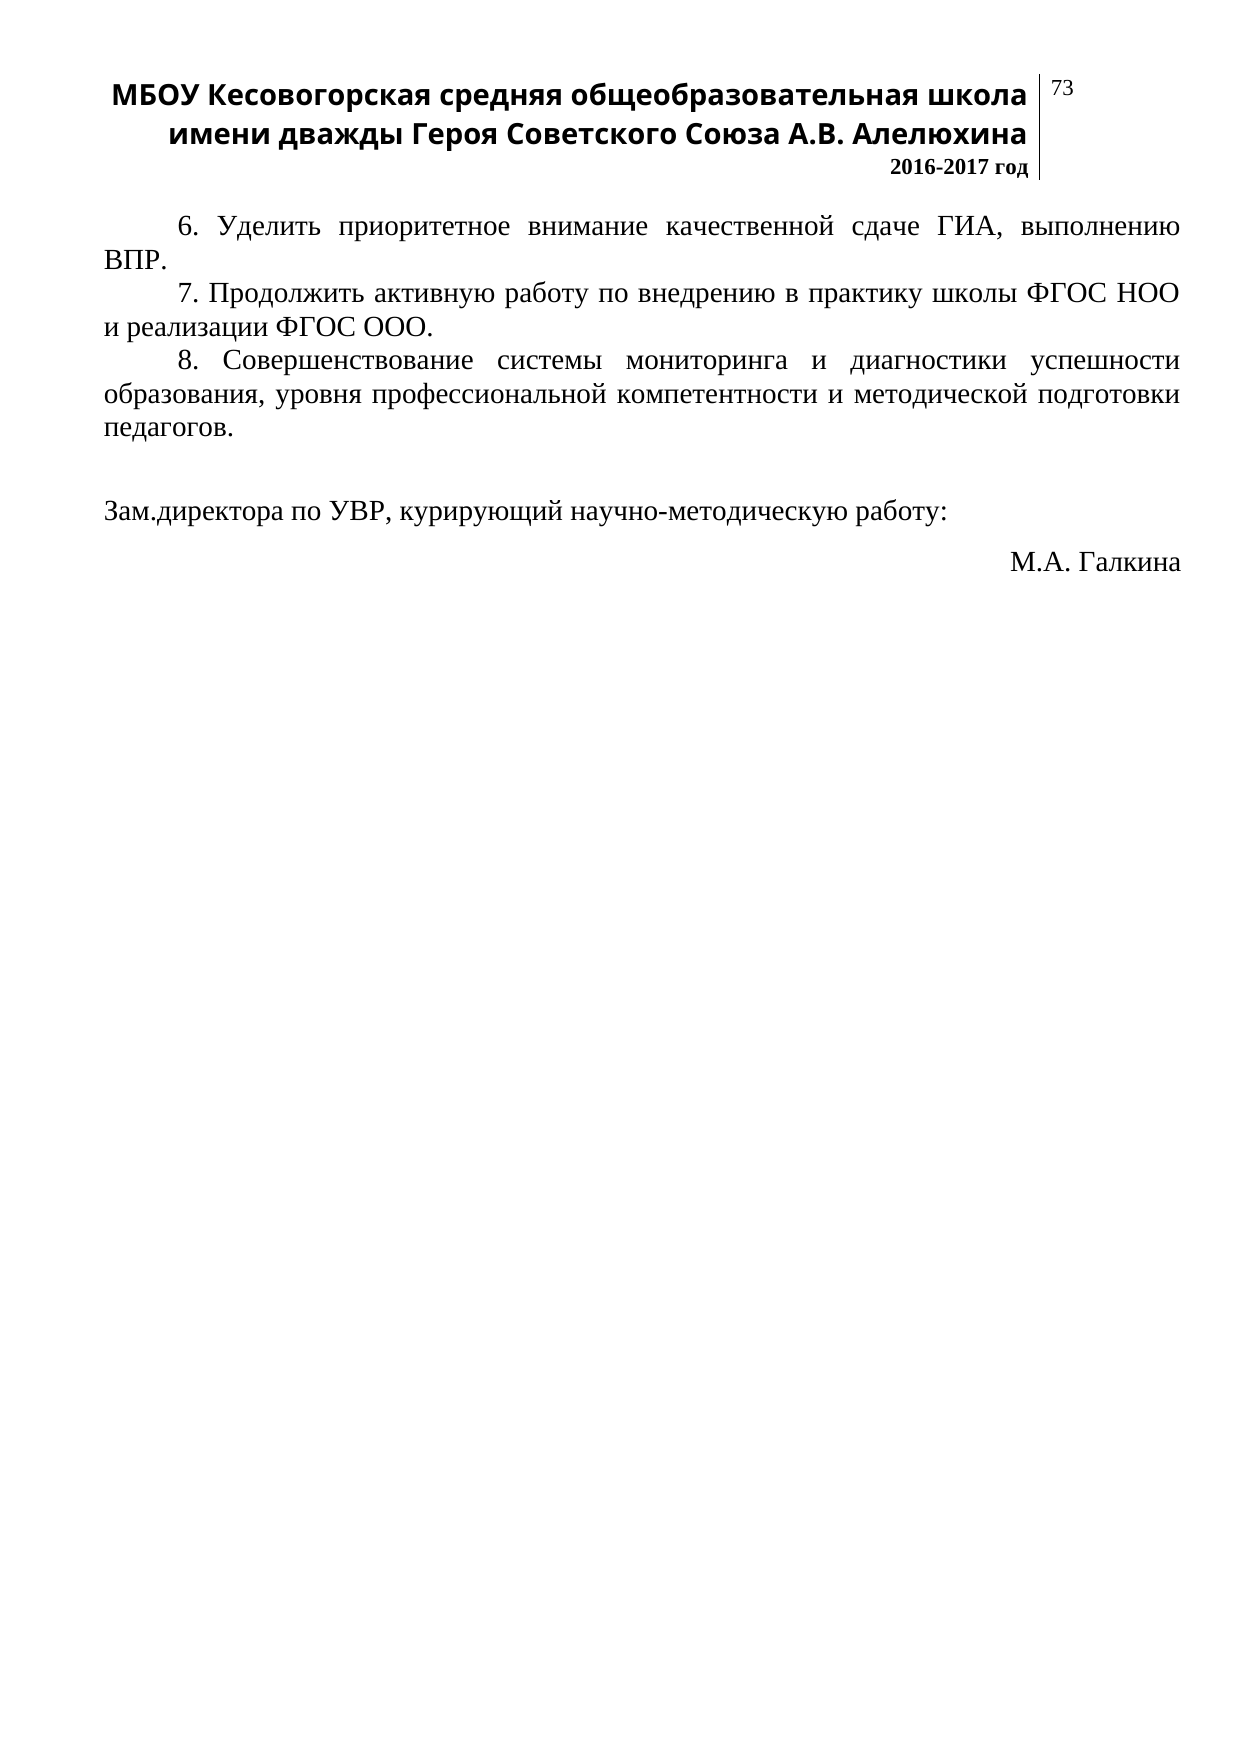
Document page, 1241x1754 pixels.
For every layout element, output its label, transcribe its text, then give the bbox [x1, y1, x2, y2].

text 7. Продолжить активную работу по внедрению в практику школы ФГОС НОО и реализации ФГОС ООО. [103, 275, 1181, 342]
list М.А. Галкина [103, 544, 1181, 577]
list Зам.директора по УВР, курирующий научно-методическую работу: [103, 493, 1181, 527]
text 6. Уделить приоритетное внимание качественной сдаче ГИА, выполнению ВПР. [103, 208, 1181, 275]
text 8. Совершенствование системы мониторинга и диагностики успешности образования, уровня профессиональной компетентности и методической подготовки педагогов. [103, 342, 1181, 443]
